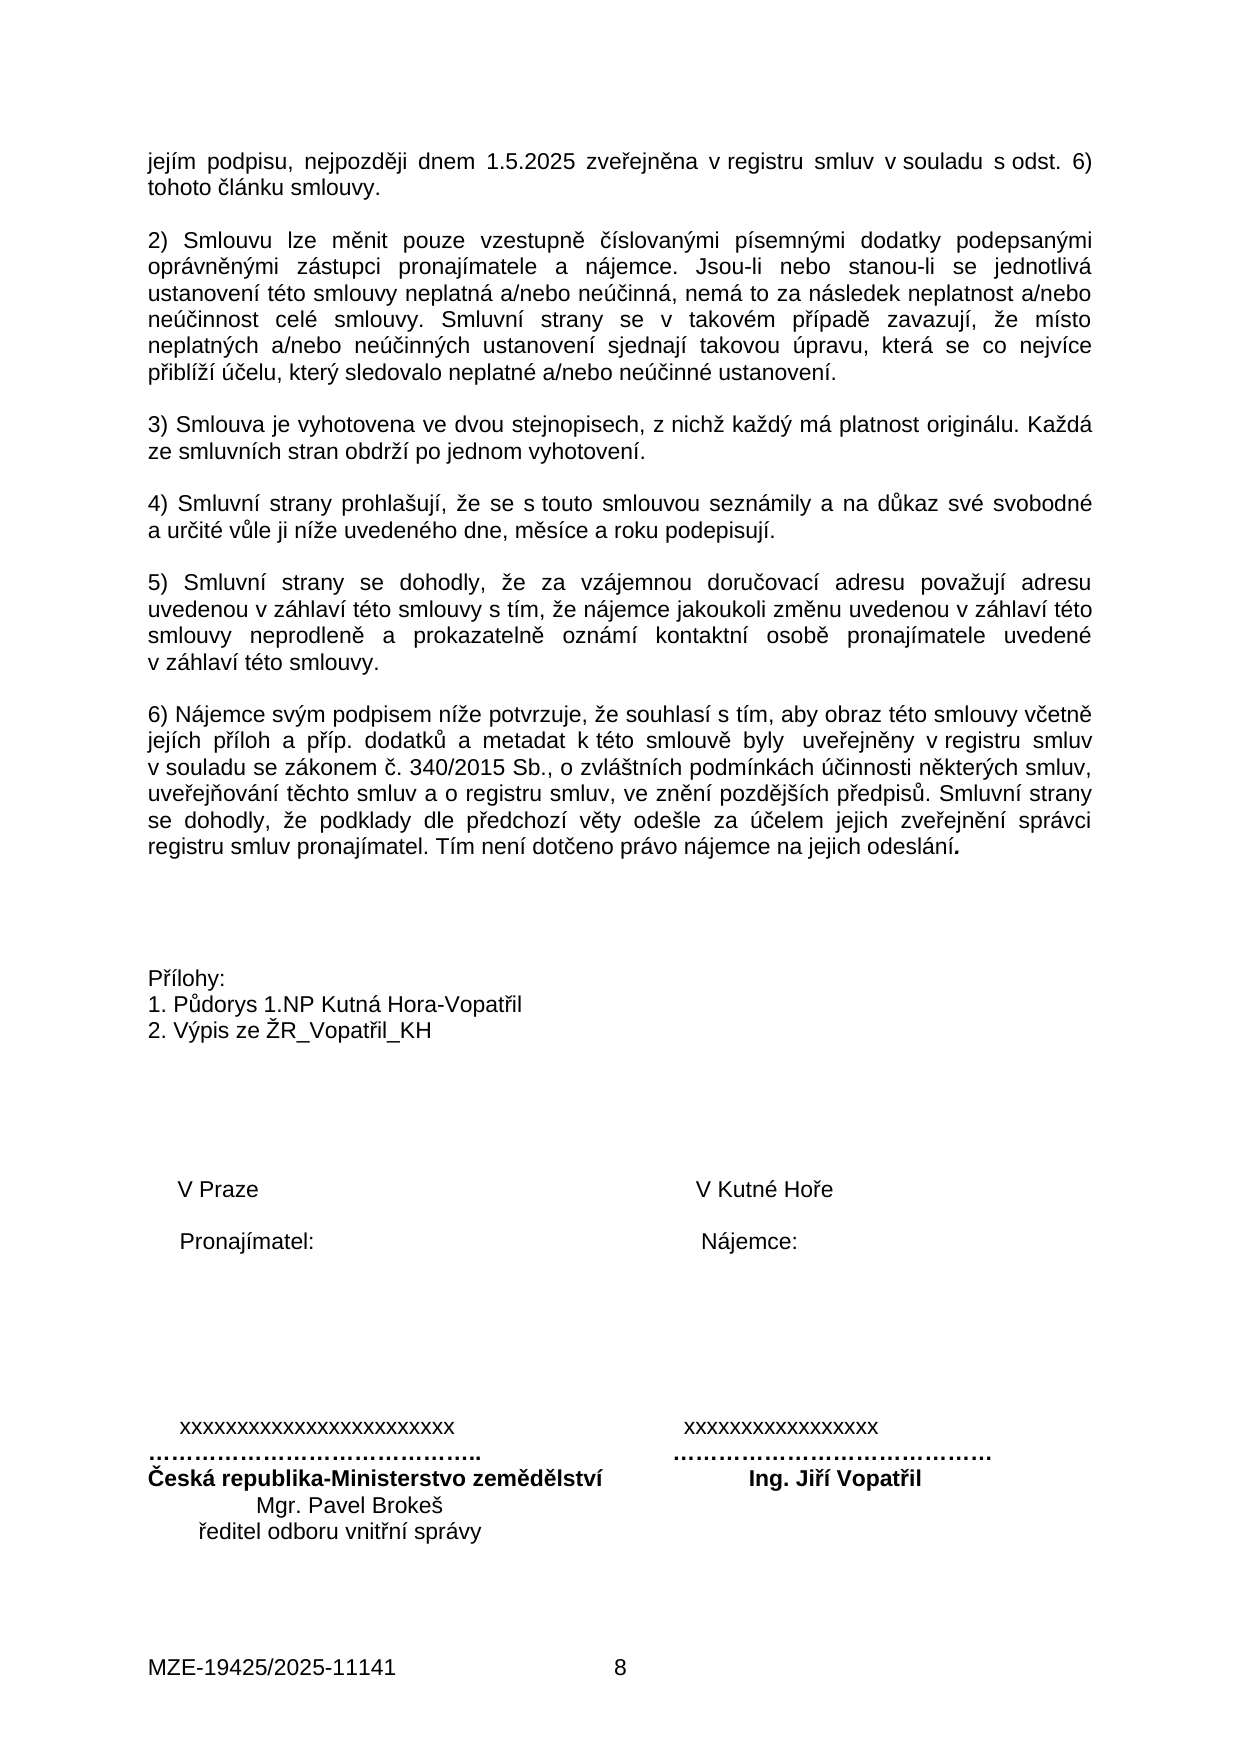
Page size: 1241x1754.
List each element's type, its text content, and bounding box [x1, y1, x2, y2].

text 3) Smlouva je vyhotovena ve dvou stejnopisech, z nichž každý má platnost originálu. Každá ze smluvních stran obdrží po jednom vyhotovení. [148, 411, 1092, 464]
text V Praze V Kutné Hoře [177, 1176, 1092, 1202]
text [148, 148, 1092, 200]
text ředitel odboru vnitřní správy [148, 1518, 1092, 1544]
text 2. Výpis ze ŽR_Vopatřil_KH [148, 1017, 1092, 1044]
text xxxxxxxxxxxxxxxxxxxxxxxx xxxxxxxxxxxxxxxxx [148, 1413, 1092, 1439]
text 5) Smluvní strany se dohodly, že za vzájemnou doručovací adresu považují adresu uvedenou v záhlaví této smlouvy s tím, že nájemce jakoukoli změnu uvedenou v záhlaví této smlouvy neprodleně a prokazatelně oznámí kontaktní osobě pronajímatele uvedené v záhlaví této smlouvy. [148, 569, 1092, 675]
text Mgr. Pavel Brokeš [148, 1492, 1092, 1518]
text …………………………………….. …………………………………… [148, 1439, 1092, 1465]
text 2) Smlouvu lze měnit pouze vzestupně číslovanými písemnými dodatky podepsanými oprávněnými zástupci pronajímatele a nájemce. Jsou-li nebo stanou-li se jednotlivá ustanovení této smlouvy neplatná a/nebo neúčinná, nemá to za následek neplatnost a/nebo neúčinnost celé smlouvy. Smluvní strany se v takovém případě zavazují, že místo neplatných a/nebo neúčinných ustanovení sjednají takovou úpravu, která se co nejvíce přiblíží účelu, který sledovalo neplatné a/nebo neúčinné ustanovení. [148, 227, 1092, 385]
text Přílohy: [148, 965, 1092, 991]
text 6) Nájemce svým podpisem níže potvrzuje, že souhlasí s tím, aby obraz této smlouvy včetně jejích příloh a příp. dodatků a metadat k této smlouvě byly uveřejněny v registru smluv v souladu se zákonem č. 340/2015 Sb., o zvláštních podmínkách účinnosti některých smluv, uveřejňování těchto smluv a o registru smluv, ve znění pozdějších předpisů. Smluvní strany se dohodly, že podklady dle předchozí věty odešle za účelem jejich zveřejnění správci registru smluv pronajímatel. Tím není dotčeno právo nájemce na jejich odeslání. [148, 701, 1092, 859]
text Česká republika-Ministerstvo zemědělství Ing. Jiří Vopatřil [148, 1465, 1092, 1492]
text 1. Půdorys 1.NP Kutná Hora-Vopatřil [148, 991, 1092, 1017]
text 4) Smluvní strany prohlašují, že se s touto smlouvou seznámily a na důkaz své svobodné a určité vůle ji níže uvedeného dne, měsíce a roku podepisují. [148, 490, 1092, 543]
text Pronajímatel: Nájemce: [148, 1228, 1092, 1254]
